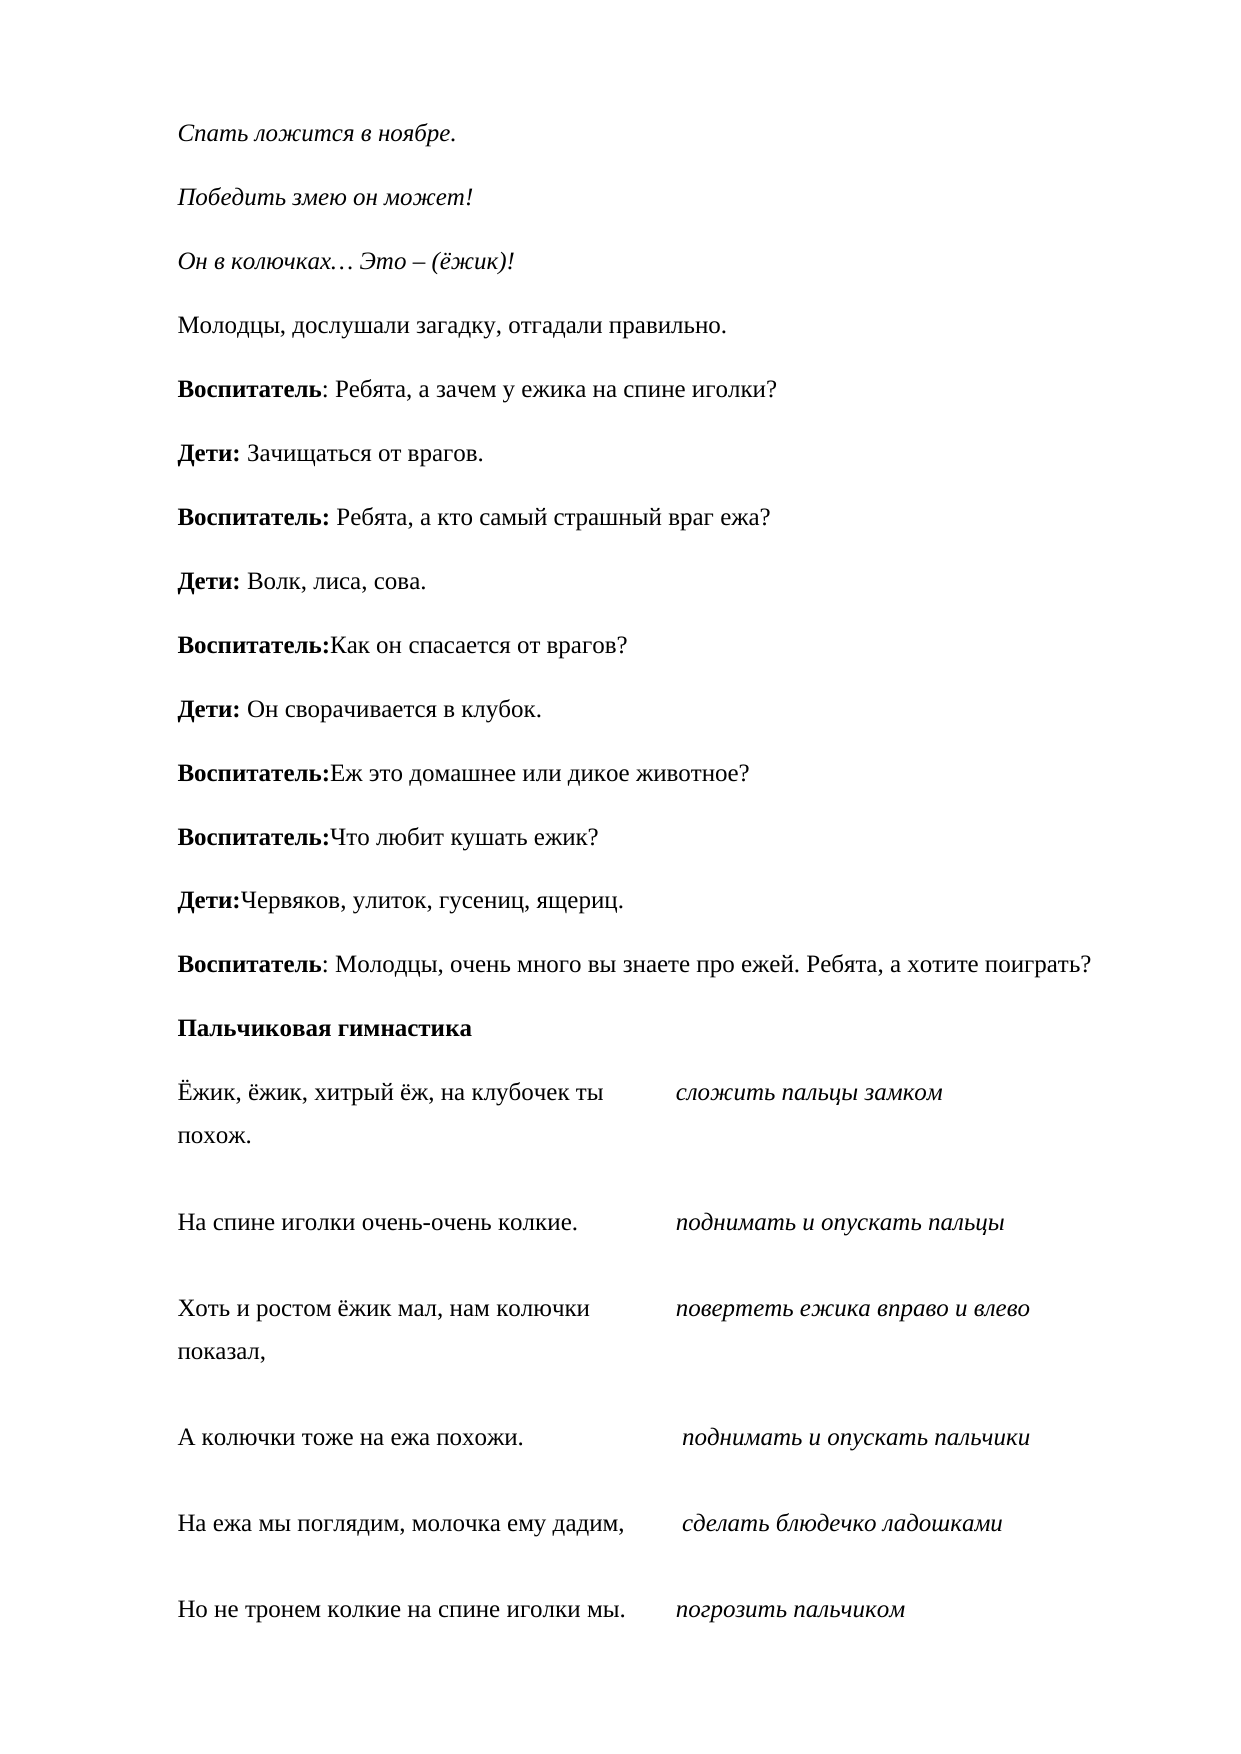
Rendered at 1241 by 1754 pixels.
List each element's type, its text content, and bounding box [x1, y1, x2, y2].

text Воспитатель:Еж это домашнее или дикое животное? [177, 758, 1152, 786]
text Воспитатель: Ребята, а кто самый страшный враг ежа? [177, 502, 1152, 531]
table_cell повертеть ежика вправо и влево [664, 1293, 1163, 1422]
table_cell погрозить пальчиком [664, 1595, 1163, 1623]
text Дети: Волк, лиса, сова. [177, 566, 1152, 594]
text Воспитатель: Молодцы, очень много вы знаете про ежей. Ребята, а хотите поиграть? [177, 949, 1152, 978]
table_cell сделать блюдечко ладошками [664, 1508, 1163, 1594]
table_header Ёжик, ёжик, хитрый ёж, на клубочек ты похож. [166, 1078, 664, 1207]
text Молодцы, дослушали загадку, отгадали правильно. [177, 310, 1152, 339]
table_cell поднимать и опускать пальцы [664, 1207, 1163, 1293]
text Дети:Червяков, улиток, гусениц, ящериц. [177, 886, 1152, 914]
table_cell А колючки тоже на ежа похожи. [166, 1422, 664, 1508]
text Воспитатель:Что любит кушать ежик? [177, 822, 1152, 850]
table_cell На спине иголки очень-очень колкие. [166, 1207, 664, 1293]
table_cell На ежа мы поглядим, молочка ему дадим, [166, 1508, 664, 1594]
table_header сложить пальцы замком [664, 1078, 1163, 1207]
text Воспитатель:Как он спасается от врагов? [177, 630, 1152, 658]
text Спать ложится в ноябре. [177, 118, 1152, 147]
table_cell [166, 1595, 664, 1623]
text Победить змею он может! [177, 182, 1152, 211]
table_cell поднимать и опускать пальчики [664, 1422, 1163, 1508]
table_cell Хоть и ростом ёжик мал, нам колючки показал, [166, 1293, 664, 1422]
text Дети: Он сворачивается в клубок. [177, 694, 1152, 722]
text Воспитатель: Ребята, а зачем у ежика на спине иголки? [177, 374, 1152, 403]
text Дети: Зачищаться от врагов. [177, 438, 1152, 467]
text Пальчиковая гимнастика [177, 1013, 1152, 1042]
text Он в колючках… Это – (ёжик)! [177, 246, 1152, 275]
